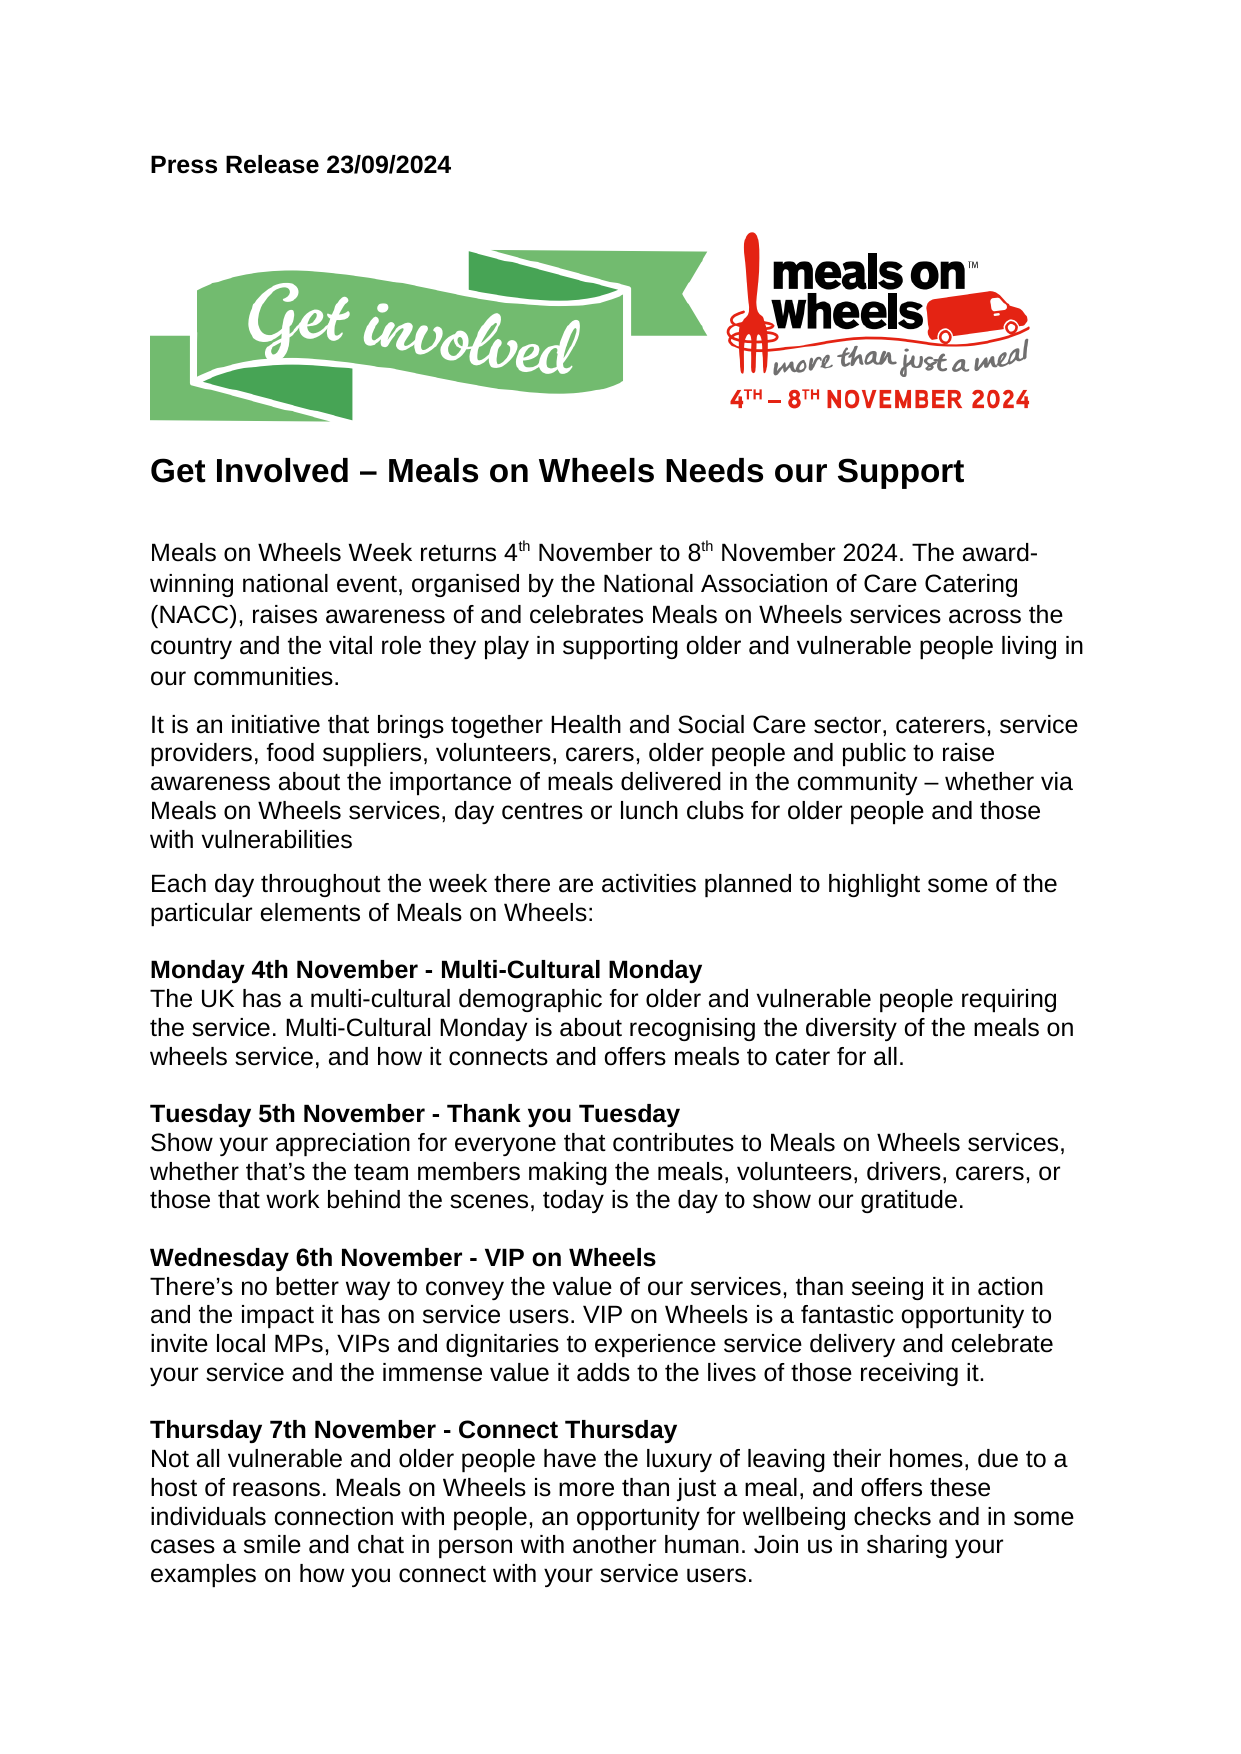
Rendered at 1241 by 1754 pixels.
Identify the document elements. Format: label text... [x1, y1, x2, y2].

text It is an initiative that brings together Health and Social Care sector, caterers, service providers, food suppliers, volunteers, carers, older people and public to raise awareness about the importance of meals delivered in the community – whether via Meals on Wheels services, day centres or lunch clubs for older people and those with vulnerabilities [150, 709, 1090, 853]
text Each day throughout the week there are activities planned to highlight some of the particular elements of Meals on Wheels: [150, 869, 1090, 926]
text Get Involved – Meals on Wheels Needs our Support [150, 451, 1090, 489]
picture [150, 197, 1091, 432]
text Meals on Wheels Week returns 4th November to 8th November 2024. The award-winning national event, organised by the National Association of Care Catering (NACC), raises awareness of and celebrates Meals on Wheels services across the country and the vital role they play in supporting older and vulnerable people living in our communities. [150, 538, 1090, 691]
text There’s no better way to convey the value of our services, than seeing it in action and the impact it has on service users. VIP on Wheels is a fantastic opportunity to invite local MPs, VIPs and dignitaries to experience service delivery and celebrate your service and the immense value it adds to the lives of those receiving it. [150, 1271, 1090, 1386]
text Tuesday 5th November - Thank you Tuesday [150, 1099, 1090, 1128]
text Press Release 23/09/2024 [150, 150, 1090, 179]
text Thursday 7th November - Connect Thursday [150, 1415, 1090, 1444]
text Show your appreciation for everyone that contributes to Meals on Wheels services, whether that’s the team members making the meals, volunteers, drivers, carers, or those that work behind the scenes, today is the day to show our gratitude. [150, 1128, 1090, 1214]
text Monday 4th November - Multi-Cultural Monday [150, 955, 1090, 984]
text Wednesday 6th November - VIP on Wheels [150, 1243, 1090, 1271]
text The UK has a multi-cultural demographic for older and vulnerable people requiring the service. Multi-Cultural Monday is about recognising the diversity of the meals on wheels service, and how it connects and offers meals to cater for all. [150, 984, 1090, 1070]
text Not all vulnerable and older people have the luxury of leaving their homes, due to a host of reasons. Meals on Wheels is more than just a meal, and offers these individuals connection with people, an opportunity for wellbeing checks and in some cases a smile and chat in person with another human. Join us in sharing your examples on how you connect with your service users. [150, 1444, 1090, 1588]
